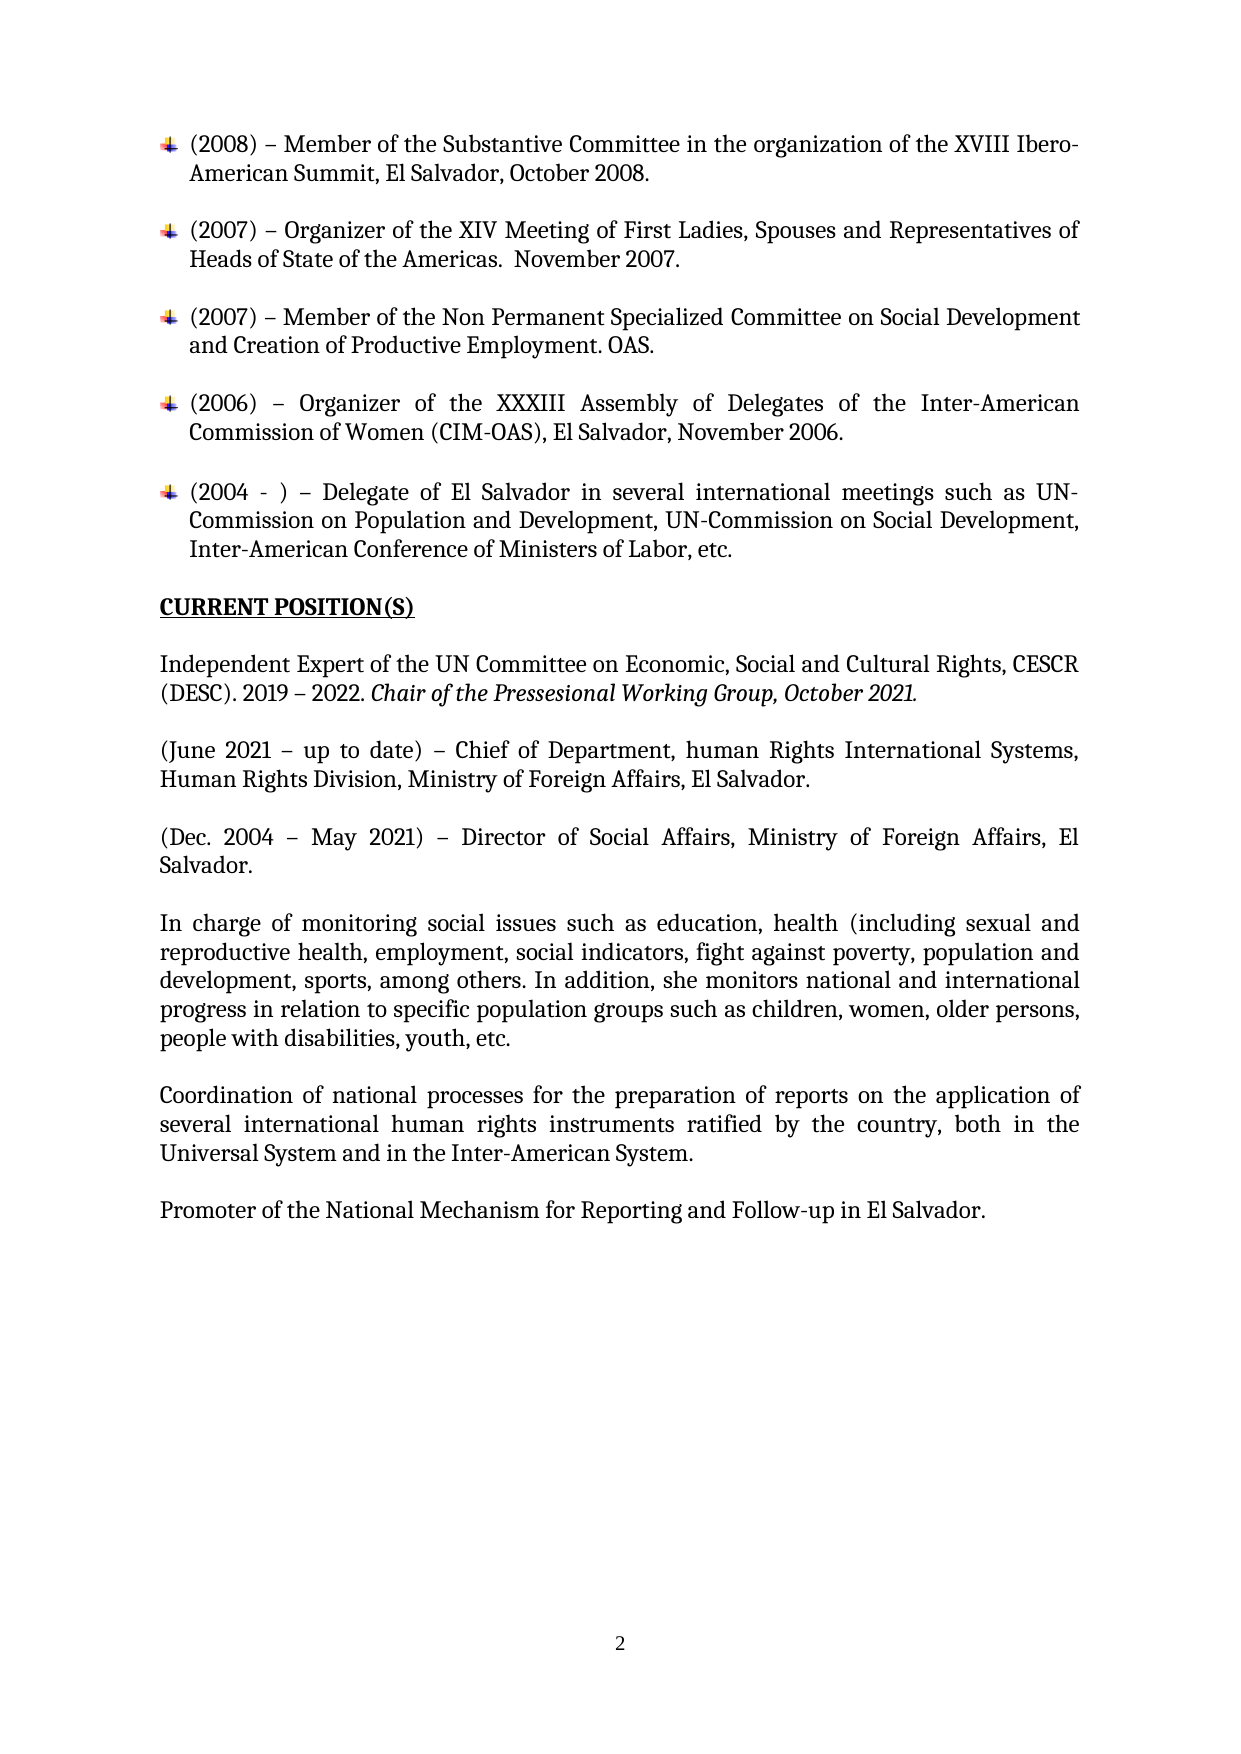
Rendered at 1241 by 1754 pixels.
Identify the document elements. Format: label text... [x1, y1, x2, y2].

list (2007) – Organizer of the XIV Meeting of First Ladies, Spouses and Representatives of Heads of State of the Americas. November 2007. [159, 216, 1081, 274]
text (June 2021 – up to date) – Chief of Department, human Rights International Systems, Human Rights Division, Ministry of Foreign Affairs, El Salvador. [159, 736, 1081, 794]
text Independent Expert of the UN Committee on Economic, Social and Cultural Rights, CESCR (DESC). 2019 – 2022. Chair of the Pressesional Working Group, October 2021. [159, 650, 1081, 707]
text (Dec. 2004 – May 2021) – Director of Social Affairs, Ministry of Foreign Affairs, El Salvador. [159, 822, 1081, 880]
list (2004 - ) – Delegate of El Salvador in several international meetings such as UN-Commission on Population and Development, UN-Commission on Social Development, Inter-American Conference of Ministers of Labor, etc. [159, 477, 1081, 564]
picture [160, 483, 178, 500]
text In charge of monitoring social issues such as education, health (including sexual and reproductive health, employment, social indicators, fight against poverty, population and development, sports, among others. In addition, she monitors national and international progress in relation to specific population groups such as children, women, older persons, people with disabilities, youth, etc. [159, 909, 1081, 1052]
text Promoter of the National Mechanism for Reporting and Follow-up in El Salvador. [159, 1196, 1081, 1225]
list (2008) – Member of the Substantive Committee in the organization of the XVIII Ibero- American Summit, El Salvador, October 2008. [159, 130, 1081, 187]
list (2007) – Member of the Non Permanent Specialized Committee on Social Development and Creation of Productive Employment. OAS. [159, 302, 1081, 360]
picture [160, 308, 178, 325]
picture [160, 222, 178, 239]
list (2006) – Organizer of the XXXIII Assembly of Delegates of the Inter-American Commission of Women (CIM-OAS), El Salvador, November 2006. [159, 389, 1081, 446]
picture [160, 135, 178, 153]
text Coordination of national processes for the preparation of reports on the application of several international human rights instruments ratified by the country, both in the Universal System and in the Inter-American System. [159, 1081, 1081, 1167]
picture [160, 394, 178, 412]
subtitle CURRENT POSITION(S) [159, 592, 1081, 621]
